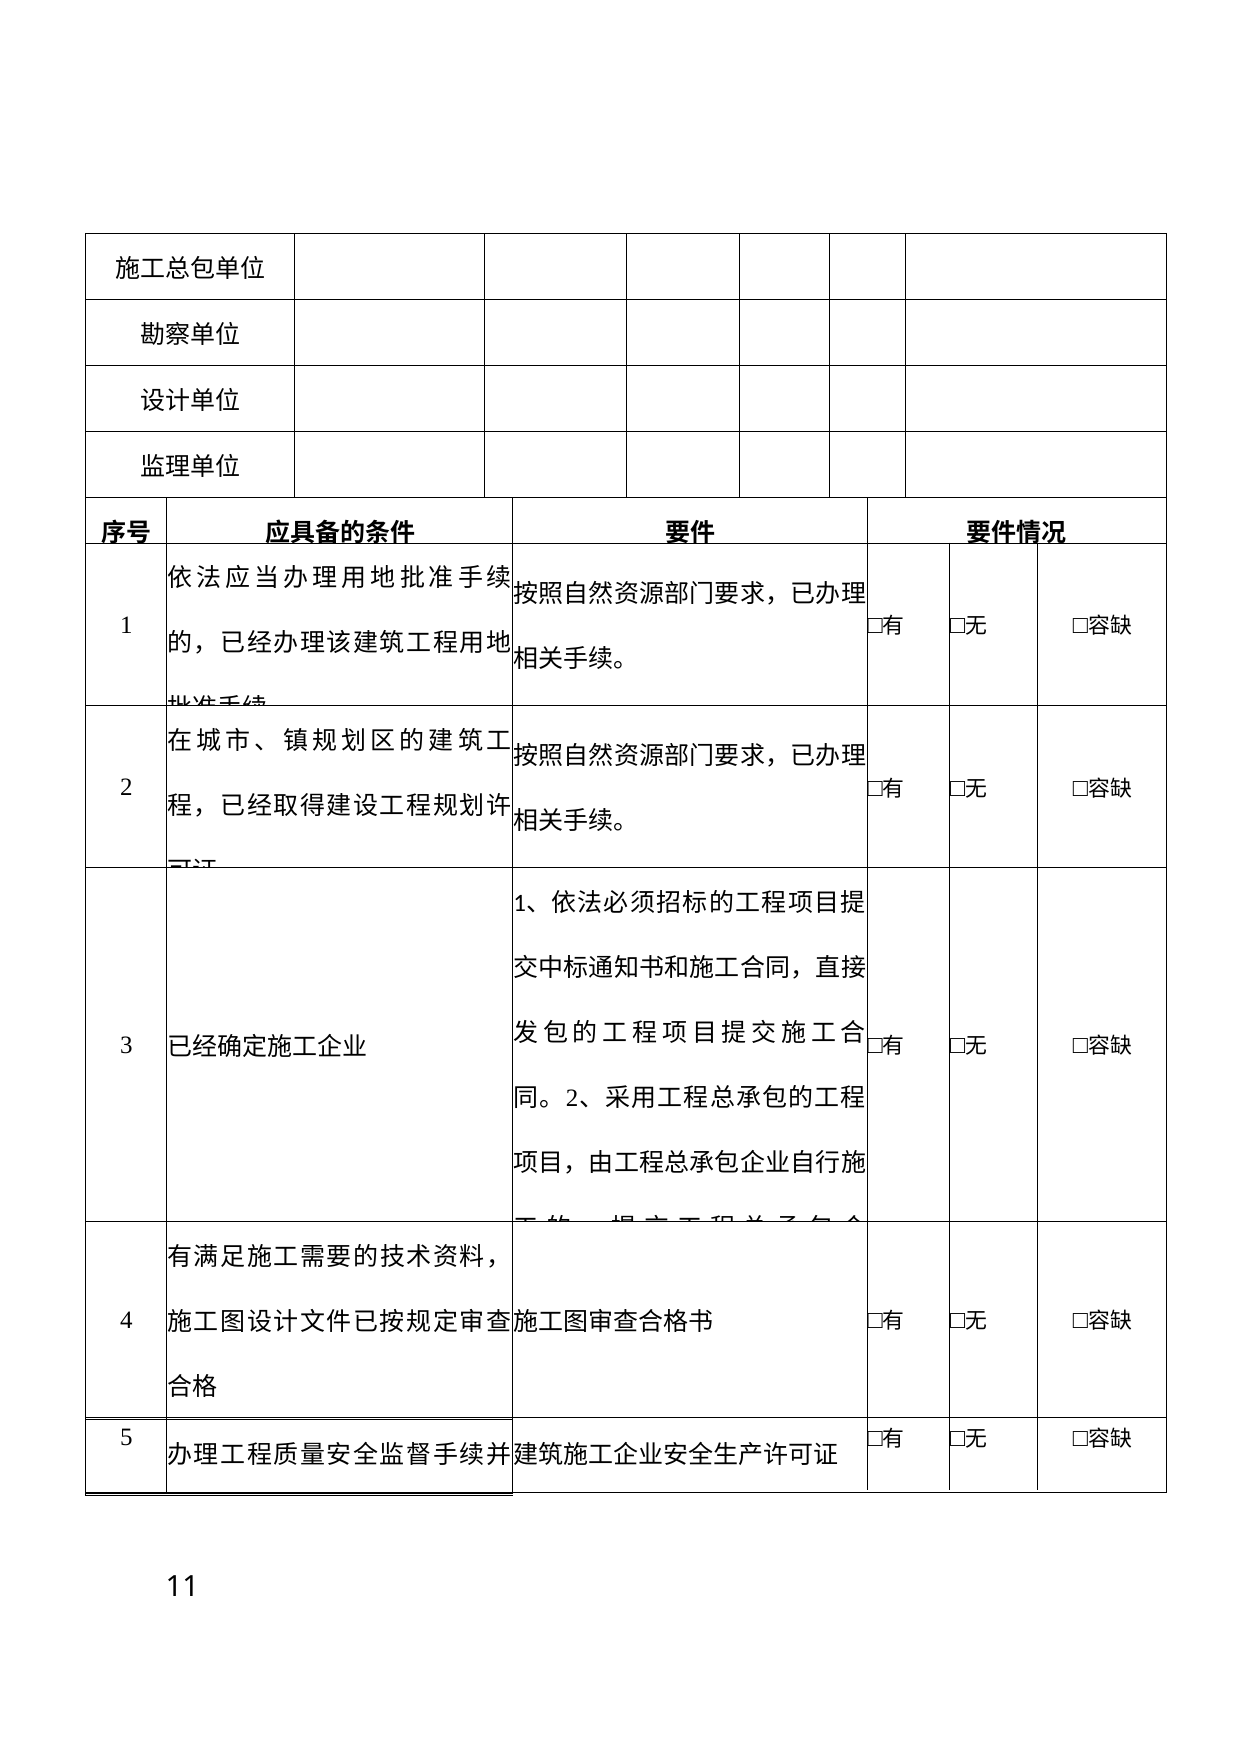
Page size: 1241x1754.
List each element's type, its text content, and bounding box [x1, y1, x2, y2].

table_cell [830, 234, 905, 299]
table_cell □无 [950, 868, 1037, 1221]
table_cell 监理单位 [86, 432, 294, 497]
table_cell □容缺 [1038, 868, 1166, 1221]
table_cell 施工总包单位 [86, 234, 294, 299]
table_cell 建筑施工企业安全生产许可证 [513, 1418, 867, 1492]
table_cell [295, 432, 484, 497]
table_cell [906, 300, 1166, 365]
table_cell 有满足施工需要的技术资料，施工图设计文件已按规定审查合格 [167, 1222, 512, 1417]
table_cell [485, 234, 626, 299]
table_cell [485, 300, 626, 365]
table_cell [627, 300, 739, 365]
table_cell [485, 432, 626, 497]
table_cell 在城市、镇规划区的建筑工程，已经取得建设工程规划许可证 [167, 706, 512, 867]
table_cell 应具备的条件 [167, 498, 512, 542]
table_cell 按照自然资源部门要求，已办理相关手续。 [513, 544, 867, 705]
table_cell [830, 432, 905, 497]
table_cell [830, 300, 905, 365]
table_cell □有 [868, 1222, 949, 1417]
table_cell [740, 234, 829, 299]
table_cell 1 [86, 544, 166, 705]
table_cell 按照自然资源部门要求，已办理相关手续。 [513, 706, 867, 867]
table_cell [906, 432, 1166, 497]
table_cell 3 [86, 868, 166, 1221]
table_cell [627, 432, 739, 497]
table_cell □有 [867, 1418, 949, 1492]
table_cell 依法应当办理用地批准手续的，已经办理该建筑工程用地批准手续 [167, 544, 512, 705]
table_cell [295, 300, 484, 365]
table_cell 序号 [86, 498, 166, 542]
table_cell 勘察单位 [86, 300, 294, 365]
table_cell □容缺 [1038, 706, 1166, 867]
table_cell □无 [950, 544, 1037, 705]
table_cell [627, 234, 739, 299]
table_cell [830, 366, 905, 431]
table_cell [295, 234, 484, 299]
table_cell 2 [86, 706, 166, 867]
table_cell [167, 1420, 512, 1492]
table_cell □容缺 [1038, 544, 1166, 705]
table_cell [740, 366, 829, 431]
table_cell □有 [868, 868, 949, 1221]
table_cell 依法必须招标的工程项目提交中标通知书和施工合同，直接发包的工程项目提交施工合同。2、采用工程总承包的工程项目，由工程总承包企业自行施工的，提交工程总承包合同。3、办理桩基施工许可，提交施工总承包合同和桩基施工分包合同（如有）。 [513, 868, 867, 1221]
table_cell [740, 432, 829, 497]
table_cell □容缺 [1038, 1222, 1166, 1417]
table_cell [740, 300, 829, 365]
table_cell [485, 366, 626, 431]
table_cell [906, 366, 1166, 431]
table_cell 5 [86, 1420, 166, 1492]
table_cell [295, 366, 484, 431]
table_cell 4 [86, 1222, 166, 1417]
table_cell 要件情况 [868, 498, 1166, 542]
table_cell 已经确定施工企业 [167, 868, 512, 1221]
table_cell □无 [950, 1222, 1037, 1417]
table_cell □有 [868, 706, 949, 867]
table_cell 要件 [513, 498, 867, 542]
table_cell □容缺 [1038, 1418, 1166, 1492]
table_cell □无 [950, 706, 1037, 867]
table_cell □有 [868, 544, 949, 705]
table_cell 施工图审查合格书 [513, 1222, 867, 1417]
table_cell [906, 234, 1166, 299]
table_cell 设计单位 [86, 366, 294, 431]
table_cell [627, 366, 739, 431]
table_cell □无 [949, 1418, 1038, 1492]
